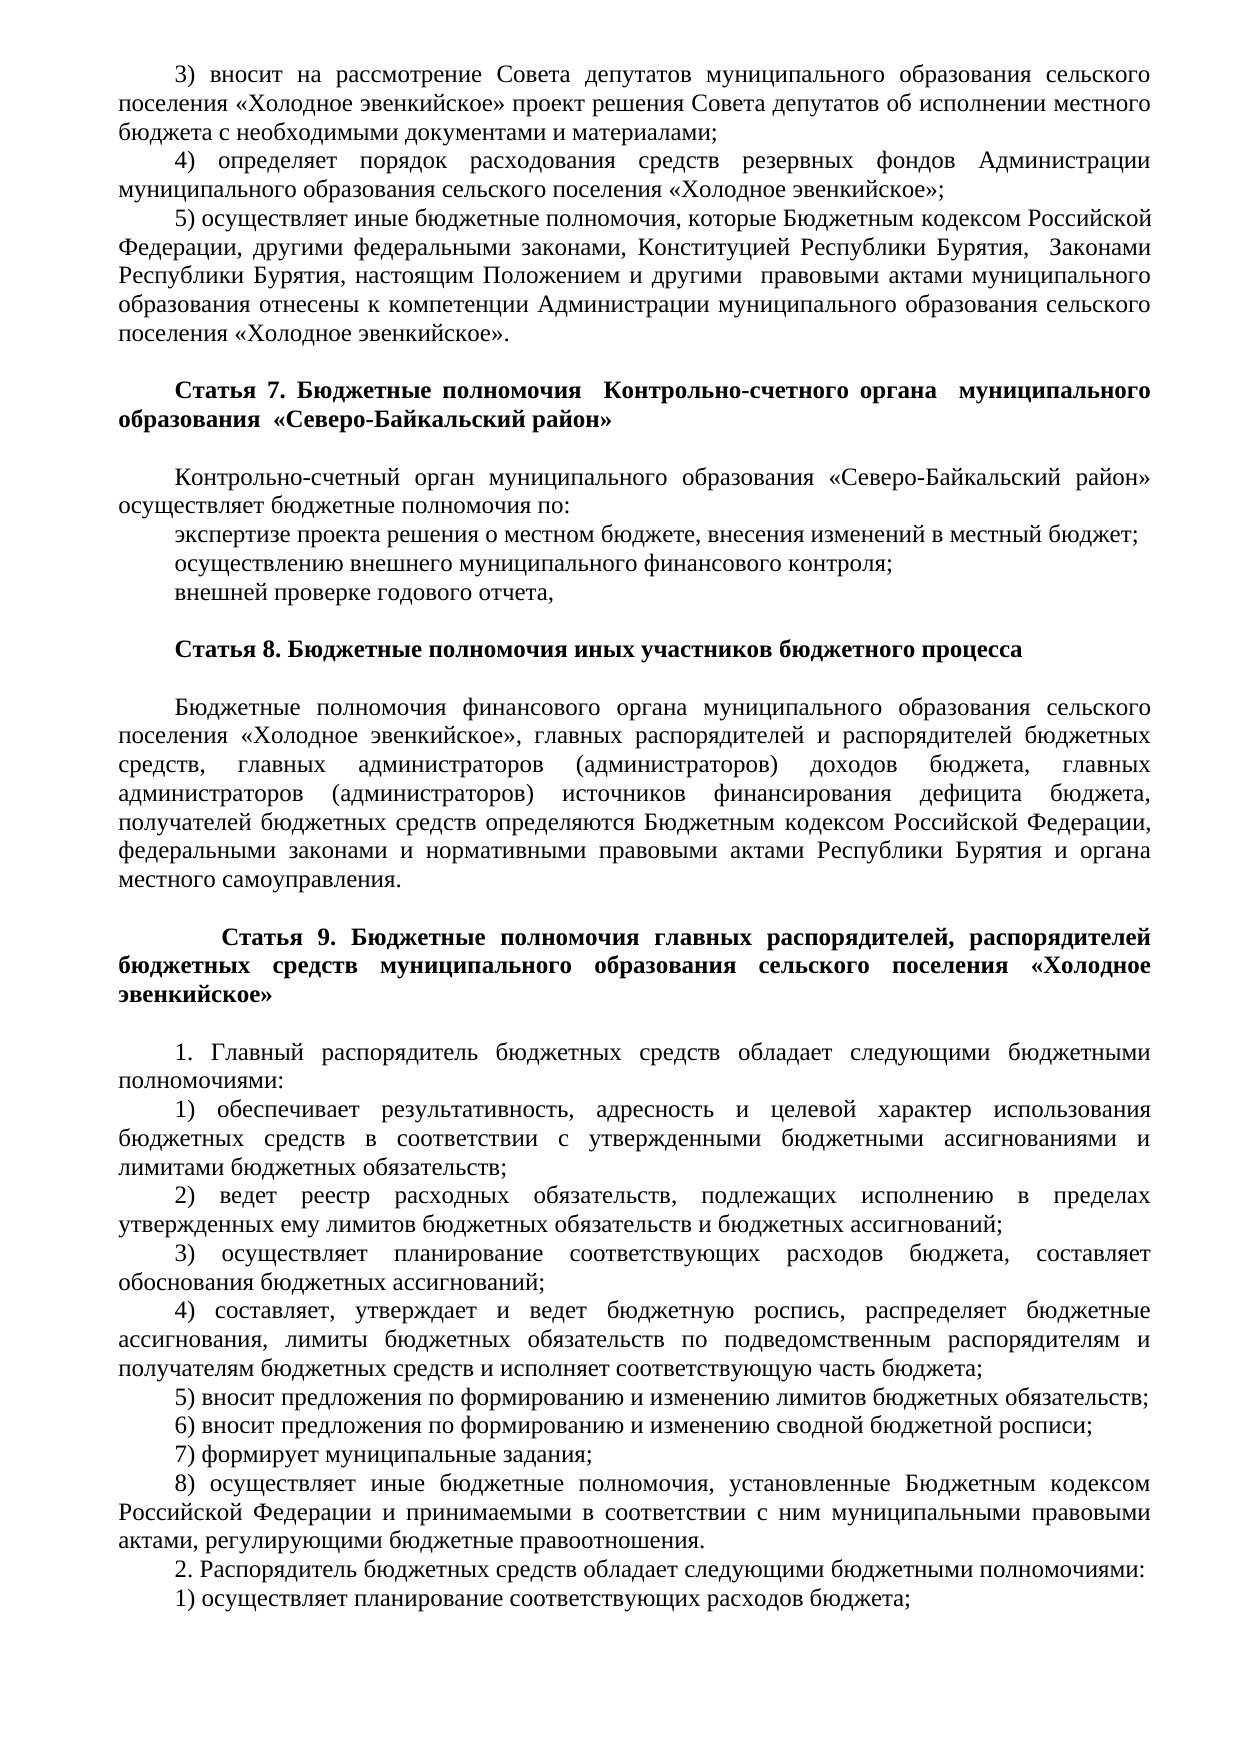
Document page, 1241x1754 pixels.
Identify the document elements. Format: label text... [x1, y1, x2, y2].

text Статья 7. Бюджетные полномочия Контрольно-счетного органа муниципального образования «Северо-Байкальский район» [118, 375, 1152, 433]
text 8) осуществляет иные бюджетные полномочия, установленные Бюджетным кодексом Российской Федерации и принимаемыми в соответствии с ним муниципальными правовыми актами, регулирующими бюджетные правоотношения. [118, 1468, 1152, 1554]
text 5) вносит предложения по формированию и изменению лимитов бюджетных обязательств; [118, 1382, 1152, 1410]
text Статья 9. Бюджетные полномочия главных распорядителей, распорядителей бюджетных средств муниципального образования сельского поселения «Холодное эвенкийское» [118, 922, 1152, 1008]
text Контрольно-счетный орган муниципального образования «Северо-Байкальский район» осуществляет бюджетные полномочия по: [118, 462, 1152, 519]
text 1. Главный распорядитель бюджетных средств обладает следующими бюджетными полномочиями: [118, 1037, 1152, 1094]
text Статья 8. Бюджетные полномочия иных участников бюджетного процесса [118, 634, 1152, 663]
text 4) составляет, утверждает и ведет бюджетную роспись, распределяет бюджетные ассигнования, лимиты бюджетных обязательств по подведомственным распорядителям и получателям бюджетных средств и исполняет соответствующую часть бюджета; [118, 1295, 1152, 1382]
text 5) осуществляет иные бюджетные полномочия, которые Бюджетным кодексом Российской Федерации, другими федеральными законами, Конституцией Республики Бурятия, Законами Республики Бурятия, настоящим Положением и другими правовыми актами муниципального образования отнесены к компетенции Администрации муниципального образования сельского поселения «Холодное эвенкийское». [118, 203, 1152, 347]
text экспертизе проекта решения о местном бюджете, внесения изменений в местный бюджет; [118, 519, 1152, 548]
text 6) вносит предложения по формированию и изменению сводной бюджетной росписи; [118, 1410, 1152, 1439]
text 1) осуществляет планирование соответствующих расходов бюджета; [118, 1583, 1152, 1612]
text 7) формирует муниципальные задания; [118, 1439, 1152, 1468]
text 4) определяет порядок расходования средств резервных фондов Администрации муниципального образования сельского поселения «Холодное эвенкийское»; [118, 145, 1152, 203]
text внешней проверке годового отчета, [118, 577, 1152, 605]
text Бюджетные полномочия финансового органа муниципального образования сельского поселения «Холодное эвенкийское», главных распорядителей и распорядителей бюджетных средств, главных администраторов (администраторов) доходов бюджета, главных администраторов (администраторов) источников финансирования дефицита бюджета, получателей бюджетных средств определяются Бюджетным кодексом Российской Федерации, федеральными законами и нормативными правовыми актами Республики Бурятия и органа местного самоуправления. [118, 692, 1152, 893]
text 2) ведет реестр расходных обязательств, подлежащих исполнению в пределах утвержденных ему лимитов бюджетных обязательств и бюджетных ассигнований; [118, 1180, 1152, 1238]
text осуществлению внешнего муниципального финансового контроля; [118, 548, 1152, 577]
text 2. Распорядитель бюджетных средств обладает следующими бюджетными полномочиями: [118, 1554, 1152, 1583]
text 3) осуществляет планирование соответствующих расходов бюджета, составляет обоснования бюджетных ассигнований; [118, 1238, 1152, 1295]
text 1) обеспечивает результативность, адресность и целевой характер использования бюджетных средств в соответствии с утвержденными бюджетными ассигнованиями и лимитами бюджетных обязательств; [118, 1094, 1152, 1180]
text 3) вносит на рассмотрение Совета депутатов муниципального образования сельского поселения «Холодное эвенкийское» проект решения Совета депутатов об исполнении местного бюджета с необходимыми документами и материалами; [118, 59, 1152, 145]
